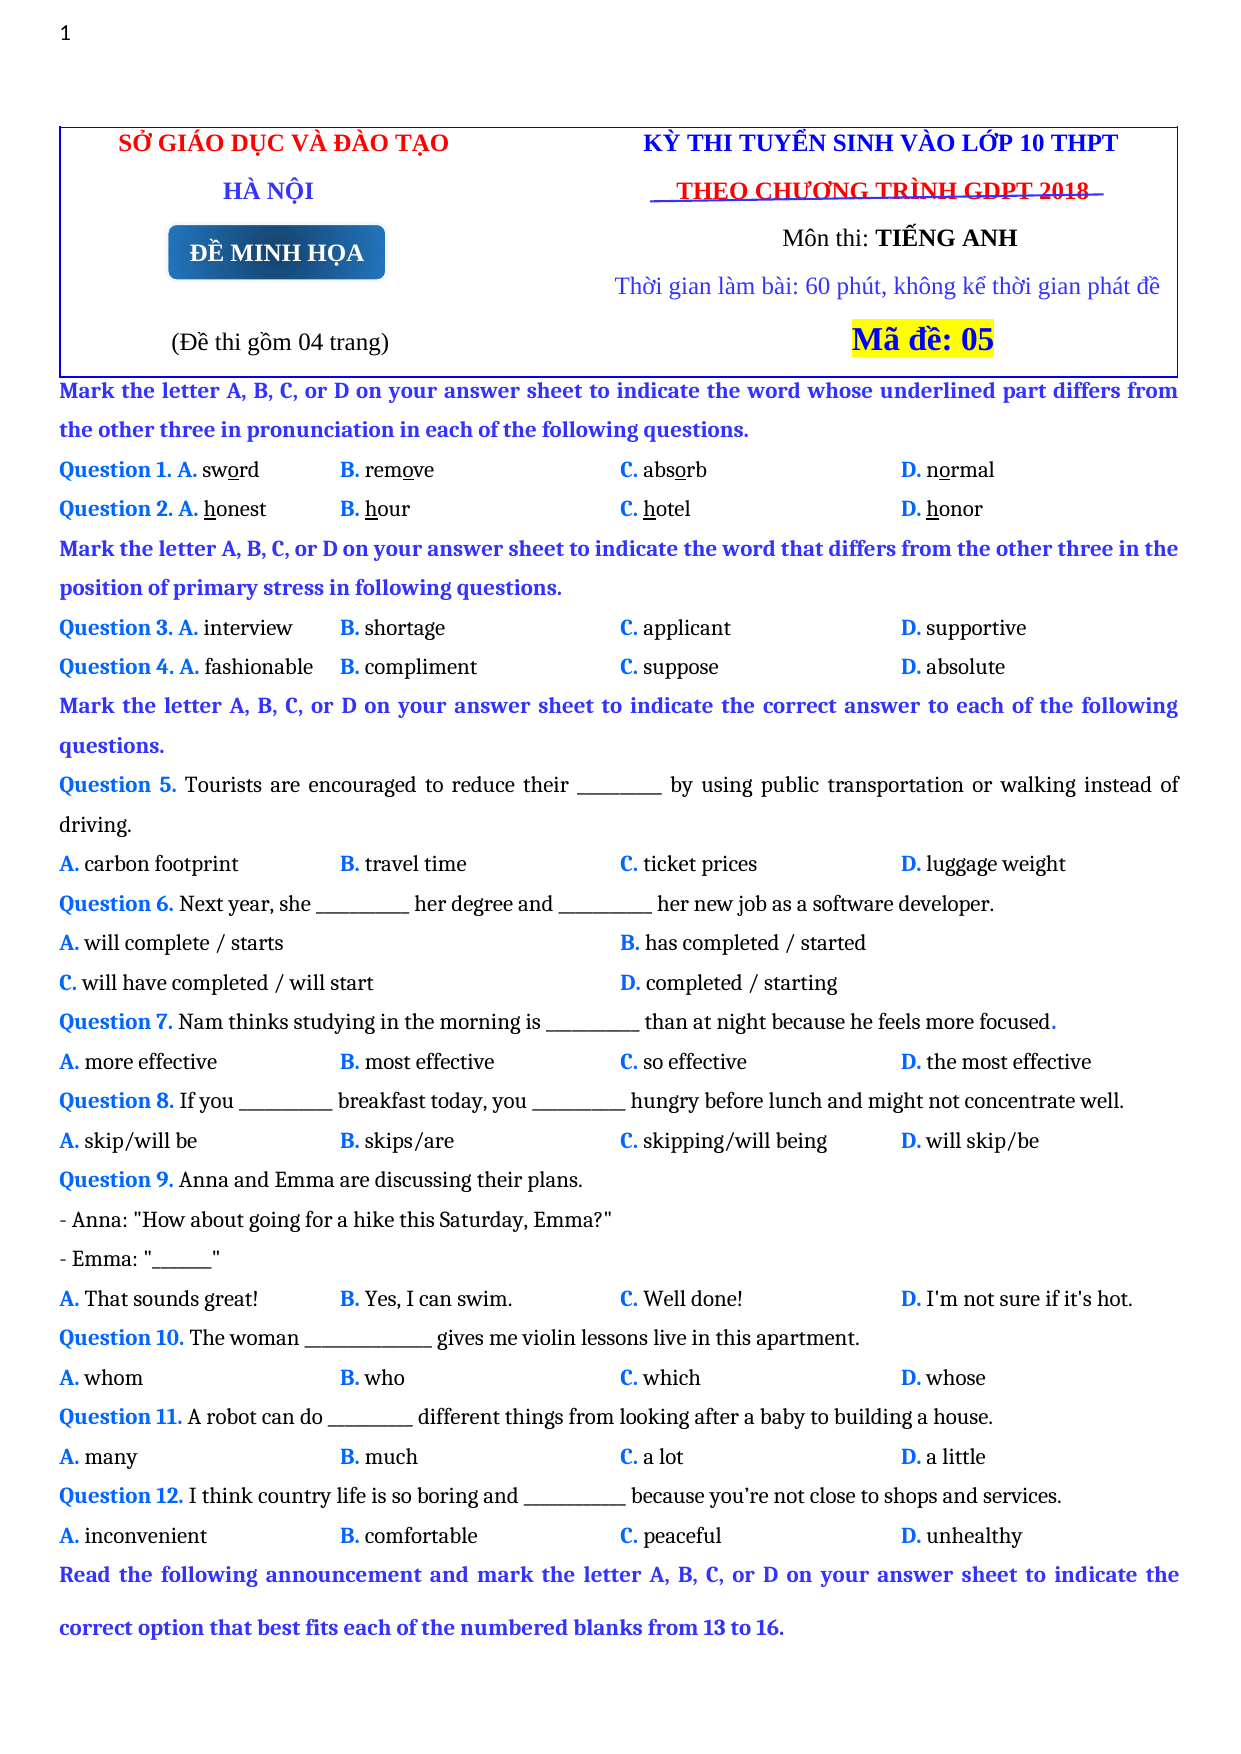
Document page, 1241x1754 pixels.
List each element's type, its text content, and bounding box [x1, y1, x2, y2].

text Question 1. A. sword B. remove C. absorb D. normal [59, 456, 1181, 483]
text A. whom B. who C. which D. whose [59, 1364, 1181, 1391]
text Mark the letter A, B, C, or D on your answer sheet to indicate the correct answer to each of the following questions. [59, 693, 1181, 759]
text A. inconvenient B. comfortable C. peaceful D. unhealthy [59, 1522, 1181, 1549]
text Question 11. A robot can do __________ different things from looking after a baby to building a house. [59, 1404, 1181, 1430]
table_header SỞ GIÁO DỤC VÀ ĐÀO TẠO KỲ THI TUYỂN SINH VÀO LỚP 10 THPT HÀ NỘI THEO CHƯƠNG TRÌNH GDPT 2018 Môn thi: TIẾNG ANH Thời gian làm bài: 60 phút, không kể thời gian phát đề (Đề thi gồm 04 trang) Mã đề: 05 [61, 128, 1177, 376]
text Question 7. Nam thinks studying in the morning is ___________ than at night because he feels more focused. [59, 1009, 1181, 1036]
text Question 6. Next year, she ___________ her degree and ___________ her new job as a software developer. [59, 891, 1181, 917]
text Question 5. Tourists are encouraged to reduce their __________ by using public transportation or walking instead of driving. A. carbon footprint B. travel time C. ticket prices D. luggage weight [59, 772, 1181, 878]
text C. will have completed / will start D. completed / starting [59, 970, 1181, 996]
text Question 3. A. interview B. shortage C. applicant D. supportive [59, 614, 1181, 641]
text Question 2. A. honest B. hour C. hotel D. honor [59, 496, 1181, 522]
text Question 9. Anna and Emma are discussing their plans. [59, 1167, 1181, 1193]
text Question 8. If you ___________ breakfast today, you ___________ hungry before lunch and might not concentrate well. [59, 1088, 1181, 1114]
text Mark the letter A, B, C, or D on your answer sheet to indicate the word whose underlined part differs from the other three in pronunciation in each of the following questions. [59, 377, 1181, 443]
text A. will complete / starts B. has completed / started [59, 930, 1181, 957]
text A. skip/will be B. skips/are C. skipping/will being D. will skip/be [59, 1128, 1181, 1154]
text Mark the letter A, B, C, or D on your answer sheet to indicate the word that differs from the other three in the position of primary stress in following questions. [59, 535, 1181, 601]
text Question 4. A. fashionable B. compliment C. suppose D. absolute [59, 654, 1181, 680]
text A. more effective B. most effective C. so effective D. the most effective [59, 1049, 1181, 1075]
text Read the following announcement and mark the letter A, B, C, or D on your answer sheet to indicate the correct option that best fits each of the numbered blanks from 13 to 16. [59, 1562, 1181, 1641]
text A. many B. much C. a lot D. a little [59, 1443, 1181, 1470]
text - Anna: "How about going for a hike this Saturday, Emma?" [59, 1207, 1181, 1233]
text Question 12. I think country life is so boring and ____________ because you’re not close to shops and services. [59, 1483, 1181, 1509]
text Question 10. The woman _______________ gives me violin lessons live in this apartment. [59, 1325, 1181, 1351]
text - Emma: "_______" A. That sounds great! B. Yes, I can swim. C. Well done! D. I'm not sure if it's hot. [59, 1246, 1181, 1312]
